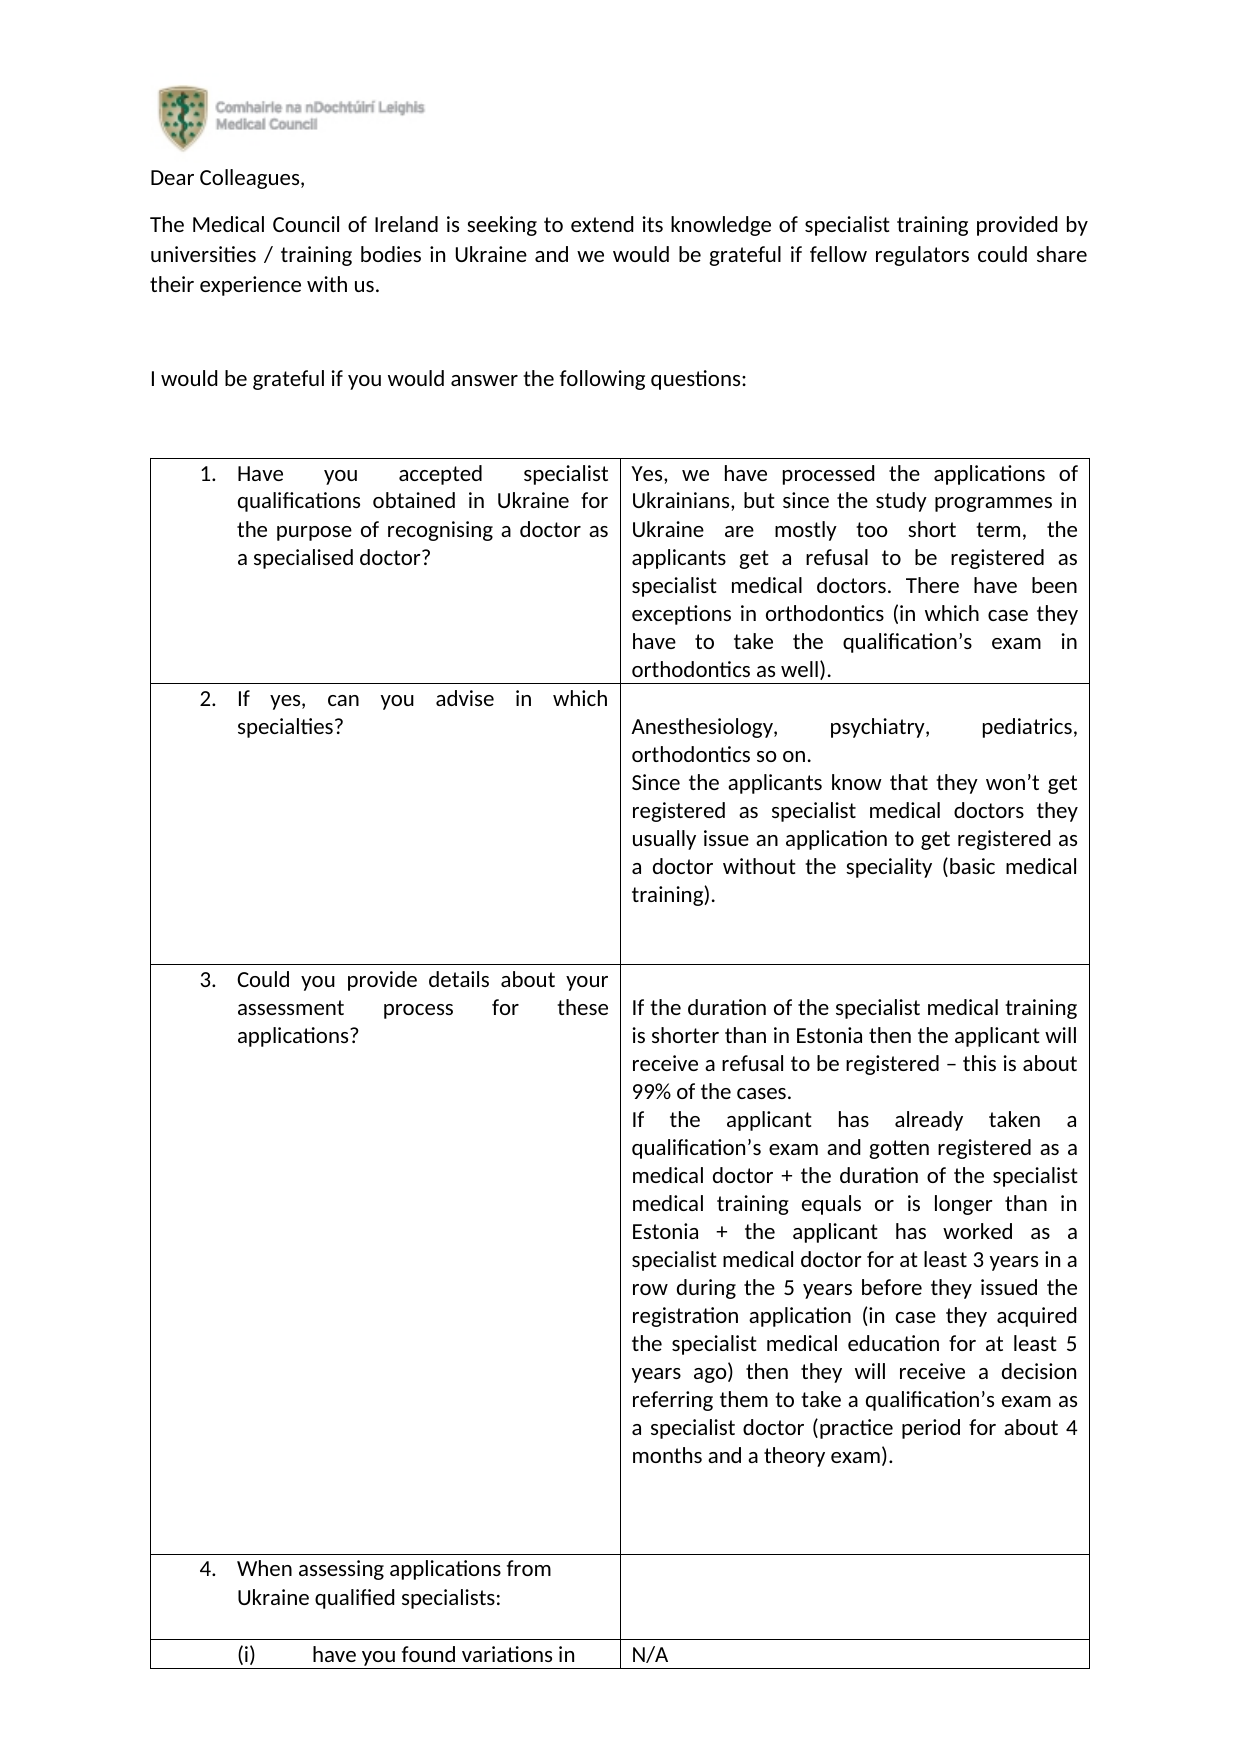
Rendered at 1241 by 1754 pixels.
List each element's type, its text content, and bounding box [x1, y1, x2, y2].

text I would be grateful if you would answer the following questions: [150, 364, 1090, 392]
table_cell Anesthesiology, psychiatry, pediatrics, orthodontics so on. Since the applicants know that they won’t get registered as specialist medical doctors they usually issue an application to get registered as a doctor without the speciality (basic medical training). [621, 684, 1089, 964]
picture [150, 73, 438, 163]
table_cell N/A [621, 1640, 1089, 1668]
table_cell If yes, can you advise in which specialties? [151, 684, 620, 964]
text The Medical Council of Ireland is seeking to extend its knowledge of specialist training provided by universities / training bodies in Ukraine and we would be grateful if fellow regulators could share their experience with us. [150, 210, 1090, 298]
table_cell Could you provide details about your assessment process for these applications? [151, 965, 620, 1553]
text Dear Colleagues, [150, 163, 1090, 191]
table_cell [621, 1555, 1089, 1639]
table_cell When assessing applications from Ukraine qualified specialists: [151, 1555, 620, 1639]
table_header Yes, we have processed the applications of Ukrainians, but since the study programmes in Ukraine are mostly too short term, the applicants get a refusal to be registered as specialist medical doctors. There have been exceptions in orthodontics (in which case they have to take the qualification’s exam in orthodontics as well). [621, 459, 1089, 683]
table_header Have you accepted specialist qualifications obtained in Ukraine for the purpose of recognising a doctor as a specialised doctor? [151, 459, 620, 683]
table_cell If the duration of the specialist medical training is shorter than in Estonia then the applicant will receive a refusal to be registered – this is about 99% of the cases. If the applicant has already taken a qualification’s exam and gotten registered as a medical doctor + the duration of the specialist medical training equals or is longer than in Estonia + the applicant has worked as a specialist medical doctor for at least 3 years in a row during the 5 years before they issued the registration application (in case they acquired the specialist medical education for at least 5 years ago) then they will receive a decision referring them to take a qualification’s exam as a specialist doctor (practice period for about 4 months and a theory exam). [621, 965, 1089, 1553]
